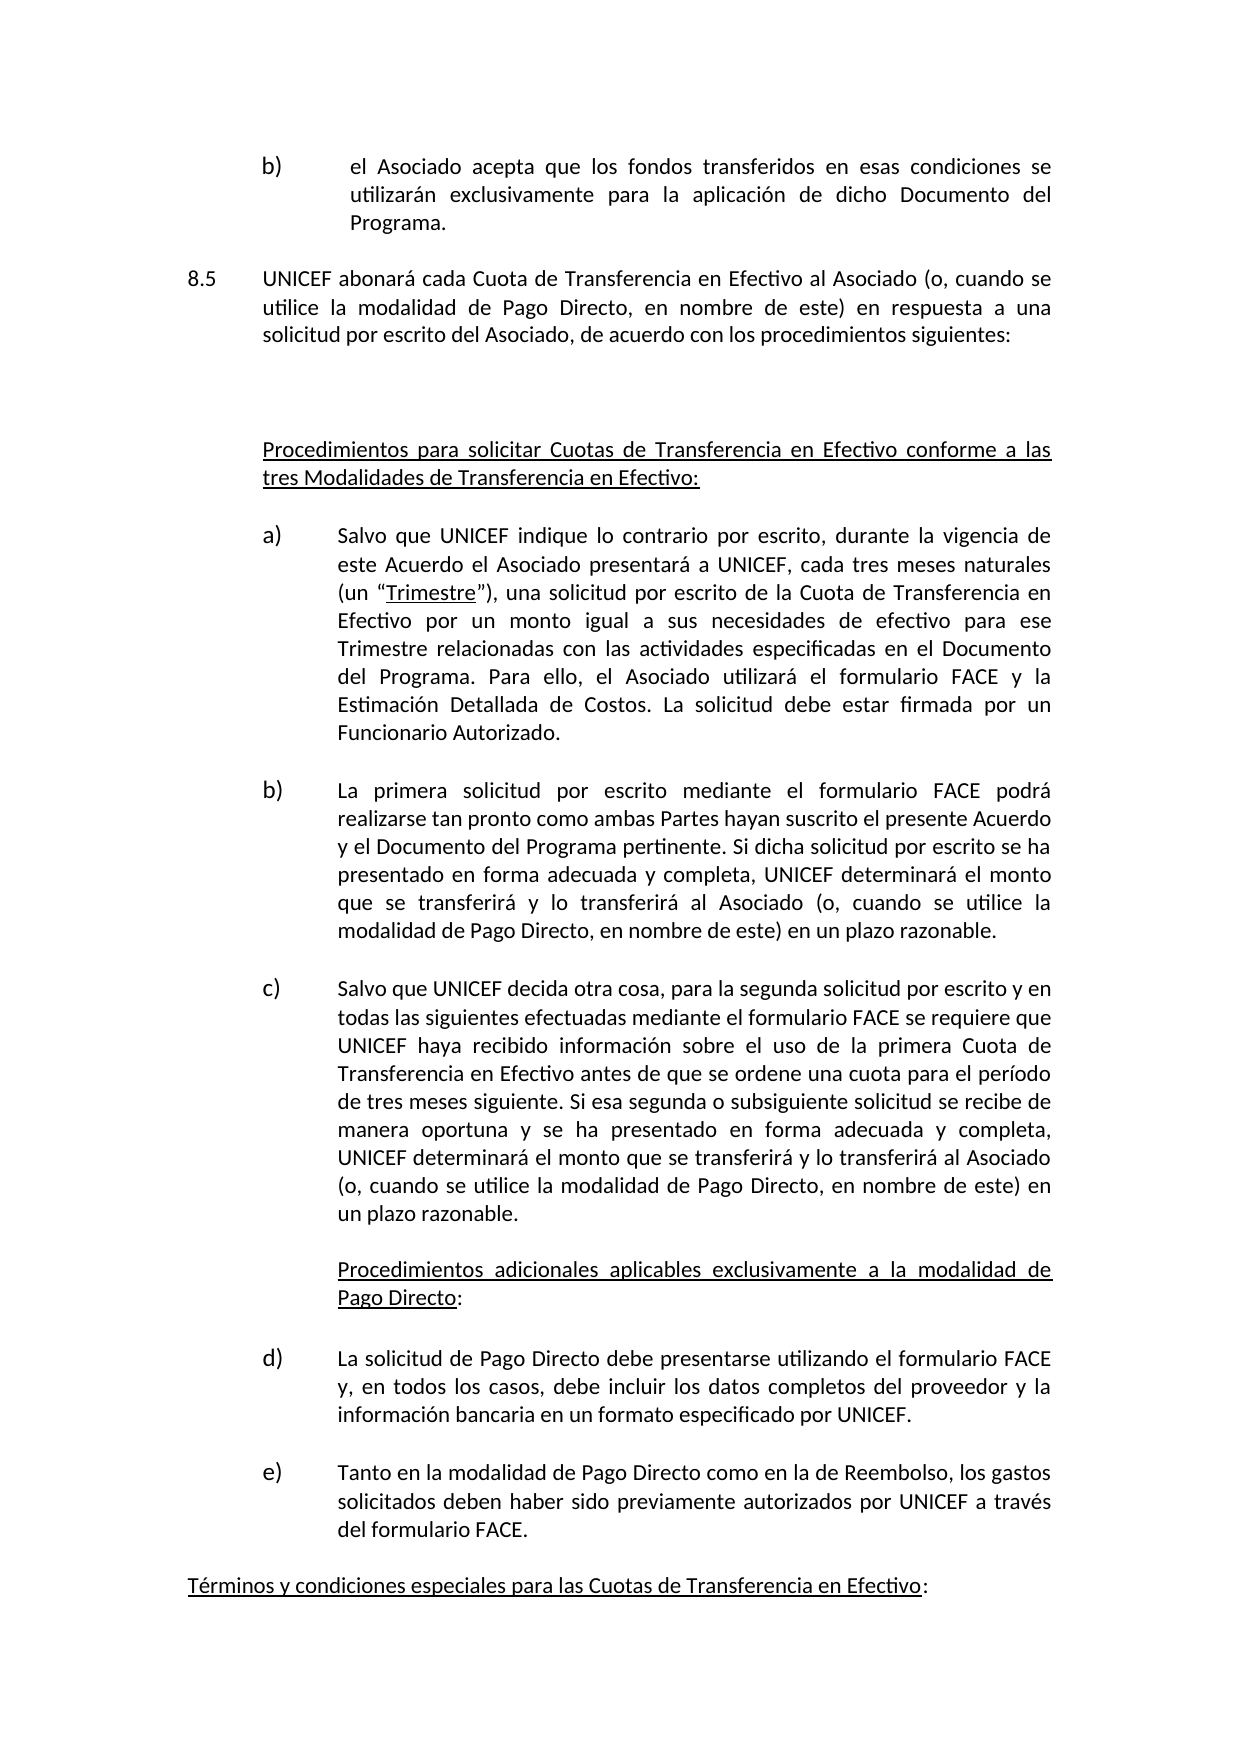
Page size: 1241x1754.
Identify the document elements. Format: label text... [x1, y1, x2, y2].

text Procedimientos para solicitar Cuotas de Transferencia en Efectivo conforme a las tres Modalidades de Transferencia en Efectivo: [262, 435, 1053, 491]
list Tanto en la modalidad de Pago Directo como en la de Reembolso, los gastos solicitados deben haber sido previamente autorizados por UNICEF a través del formulario FACE. [262, 1456, 1053, 1543]
text 8.5 UNICEF abonará cada Cuota de Transferencia en Efectivo al Asociado (o, cuando se utilice la modalidad de Pago Directo, en nombre de este) en respuesta a una solicitud por escrito del Asociado, de acuerdo con los procedimientos siguientes: [187, 264, 1053, 349]
list Salvo que UNICEF decida otra cosa, para la segunda solicitud por escrito y en todas las siguientes efectuadas mediante el formulario FACE se requiere que UNICEF haya recibido información sobre el uso de la primera Cuota de Transferencia en Efectivo antes de que se ordene una cuota para el período de tres meses siguiente. Si esa segunda o subsiguiente solicitud se recibe de manera oportuna y se ha presentado en forma adecuada y completa, UNICEF determinará el monto que se transferirá y lo transferirá al Asociado (o, cuando se utilice la modalidad de Pago Directo, en nombre de este) en un plazo razonable. [262, 973, 1053, 1227]
text Términos y condiciones especiales para las Cuotas de Transferencia en Efectivo: [187, 1571, 1053, 1599]
list La solicitud de Pago Directo debe presentarse utilizando el formulario FACE y, en todos los casos, debe incluir los datos completos del proveedor y la información bancaria en un formato especificado por UNICEF. [262, 1342, 1053, 1428]
text Procedimientos adicionales aplicables exclusivamente a la modalidad de Pago Directo: [337, 1280, 1053, 1311]
text Procedimientos adicionales aplicables exclusivamente a la modalidad de Pago Directo: [337, 1255, 1053, 1279]
list Salvo que UNICEF indique lo contrario por escrito, durante la vigencia de este Acuerdo el Asociado presentará a UNICEF, cada tres meses naturales (un “Trimestre”), una solicitud por escrito de la Cuota de Transferencia en Efectivo por un monto igual a sus necesidades de efectivo para ese Trimestre relacionadas con las actividades especificadas en el Documento del Programa. Para ello, el Asociado utilizará el formulario FACE y la Estimación Detallada de Costos. La solicitud debe estar firmada por un Funcionario Autorizado. [262, 519, 1053, 746]
list La primera solicitud por escrito mediante el formulario FACE podrá realizarse tan pronto como ambas Partes hayan suscrito el presente Acuerdo y el Documento del Programa pertinente. Si dicha solicitud por escrito se ha presentado en forma adecuada y completa, UNICEF determinará el monto que se transferirá y lo transferirá al Asociado (o, cuando se utilice la modalidad de Pago Directo, en nombre de este) en un plazo razonable. [262, 774, 1053, 944]
list el Asociado acepta que los fondos transferidos en esas condiciones se utilizarán exclusivamente para la aplicación de dicho Documento del Programa. [261, 150, 1053, 237]
